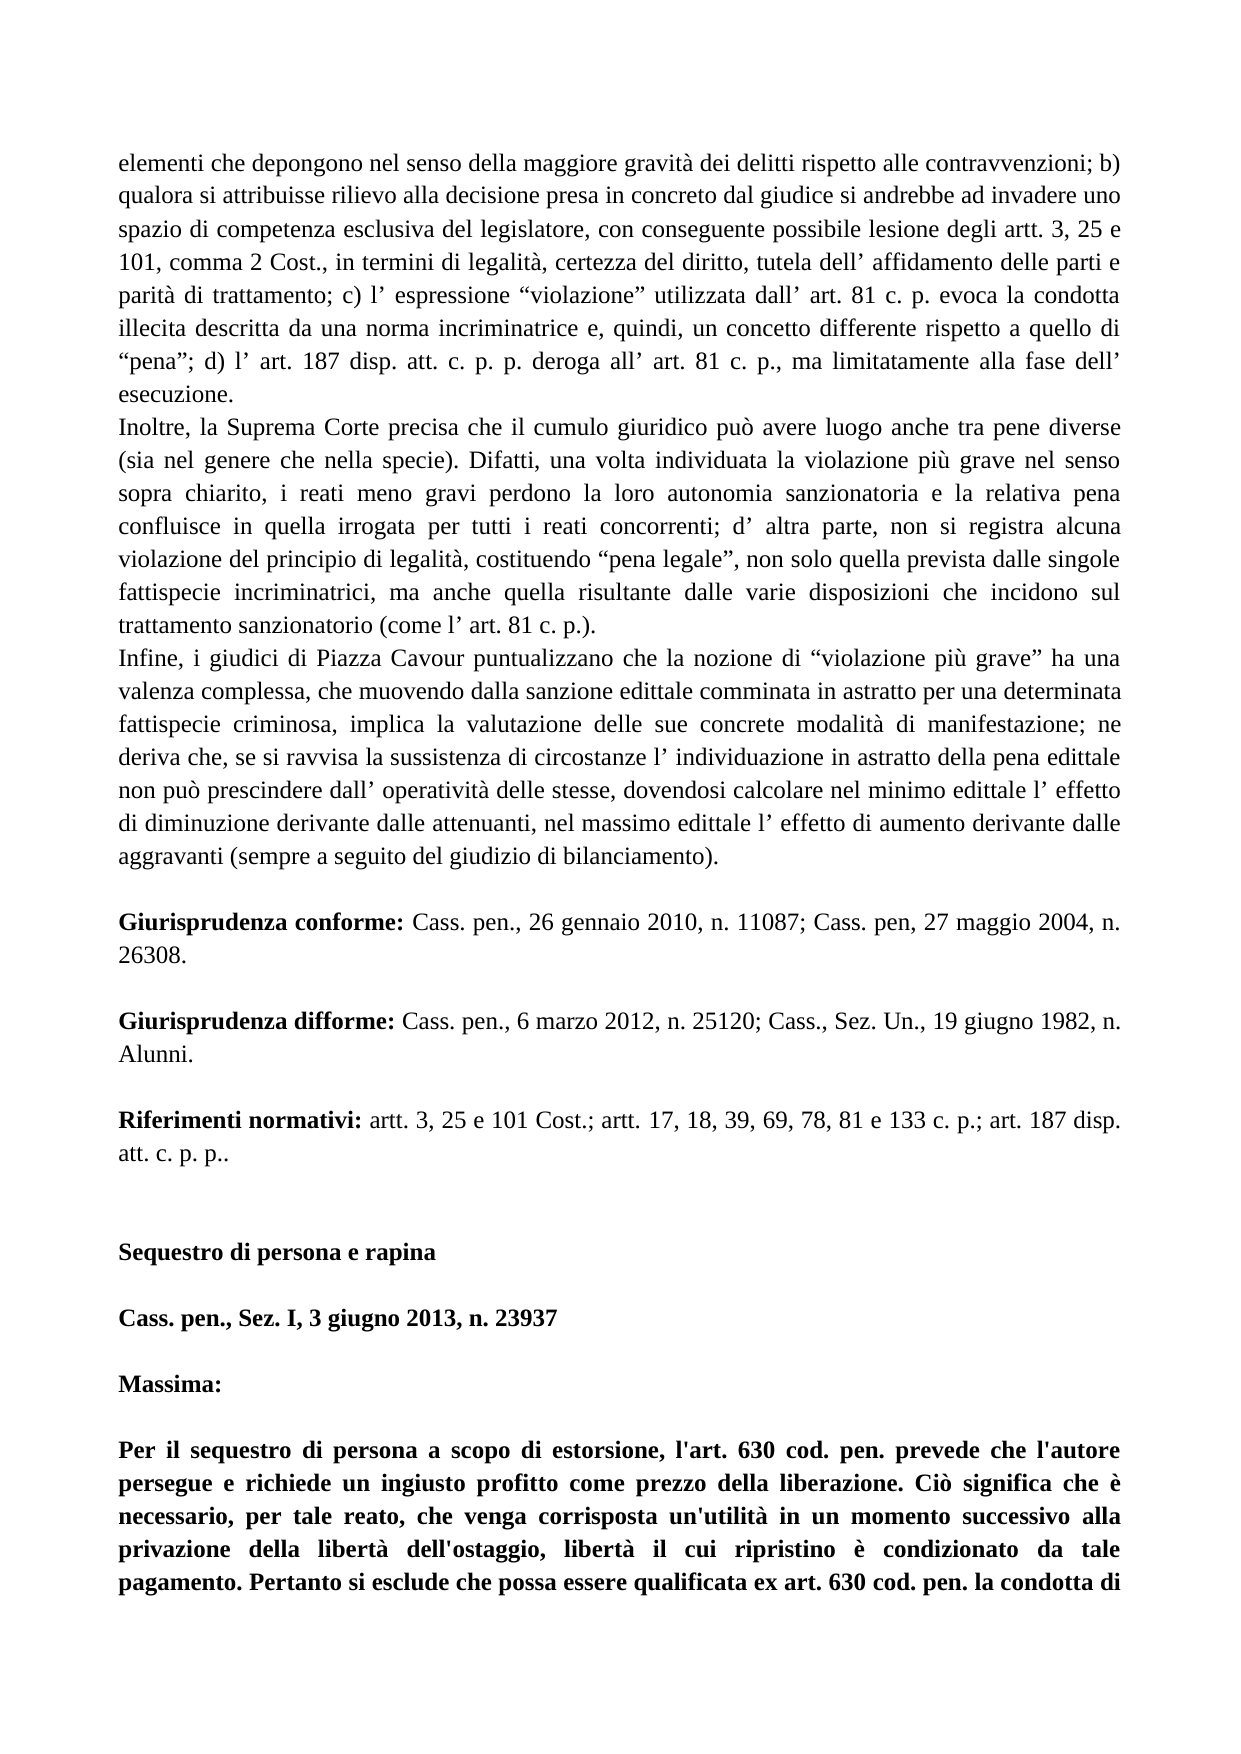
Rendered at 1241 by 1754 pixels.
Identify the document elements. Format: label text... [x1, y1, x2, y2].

text Sequestro di persona e rapina [118, 1237, 1122, 1266]
text Riferimenti normativi: artt. 3, 25 e 101 Cost.; artt. 17, 18, 39, 69, 78, 81 e 133 c. p.; art. 187 disp. att. c. p. p.. [118, 1105, 1122, 1167]
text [118, 148, 1122, 407]
text Giurisprudenza difforme: Cass. pen., 6 marzo 2012, n. 25120; Cass., Sez. Un., 19 giugno 1982, n. Alunni. [118, 1006, 1122, 1068]
text Cass. pen., Sez. I, 3 giugno 2013, n. 23937 [118, 1303, 1122, 1332]
text Giurisprudenza conforme: Cass. pen., 26 gennaio 2010, n. 11087; Cass. pen, 27 maggio 2004, n. 26308. [118, 907, 1122, 969]
text Infine, i giudici di Piazza Cavour puntualizzano che la nozione di “violazione più grave” ha una valenza complessa, che muovendo dalla sanzione edittale comminata in astratto per una determinata fattispecie criminosa, implica la valutazione delle sue concrete modalità di manifestazione; ne deriva che, se si ravvisa la sussistenza di circostanze l’ individuazione in astratto della pena edittale non può prescindere dall’ operatività delle stesse, dovendosi calcolare nel minimo edittale l’ effetto di diminuzione derivante dalle attenuanti, nel massimo edittale l’ effetto di aumento derivante dalle aggravanti (sempre a seguito del giudizio di bilanciamento). [118, 643, 1122, 870]
text Massima: [118, 1369, 1122, 1398]
text Inoltre, la Suprema Corte precisa che il cumulo giuridico può avere luogo anche tra pene diverse (sia nel genere che nella specie). Difatti, una volta individuata la violazione più grave nel senso sopra chiarito, i reati meno gravi perdono la loro autonomia sanzionatoria e la relativa pena confluisce in quella irrogata per tutti i reati concorrenti; d’ altra parte, non si registra alcuna violazione del principio di legalità, costituendo “pena legale”, non solo quella prevista dalle singole fattispecie incriminatrici, ma anche quella risultante dalle varie disposizioni che incidono sul trattamento sanzionatorio (come l’ art. 81 c. p.). [118, 412, 1122, 639]
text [118, 1435, 1122, 1596]
